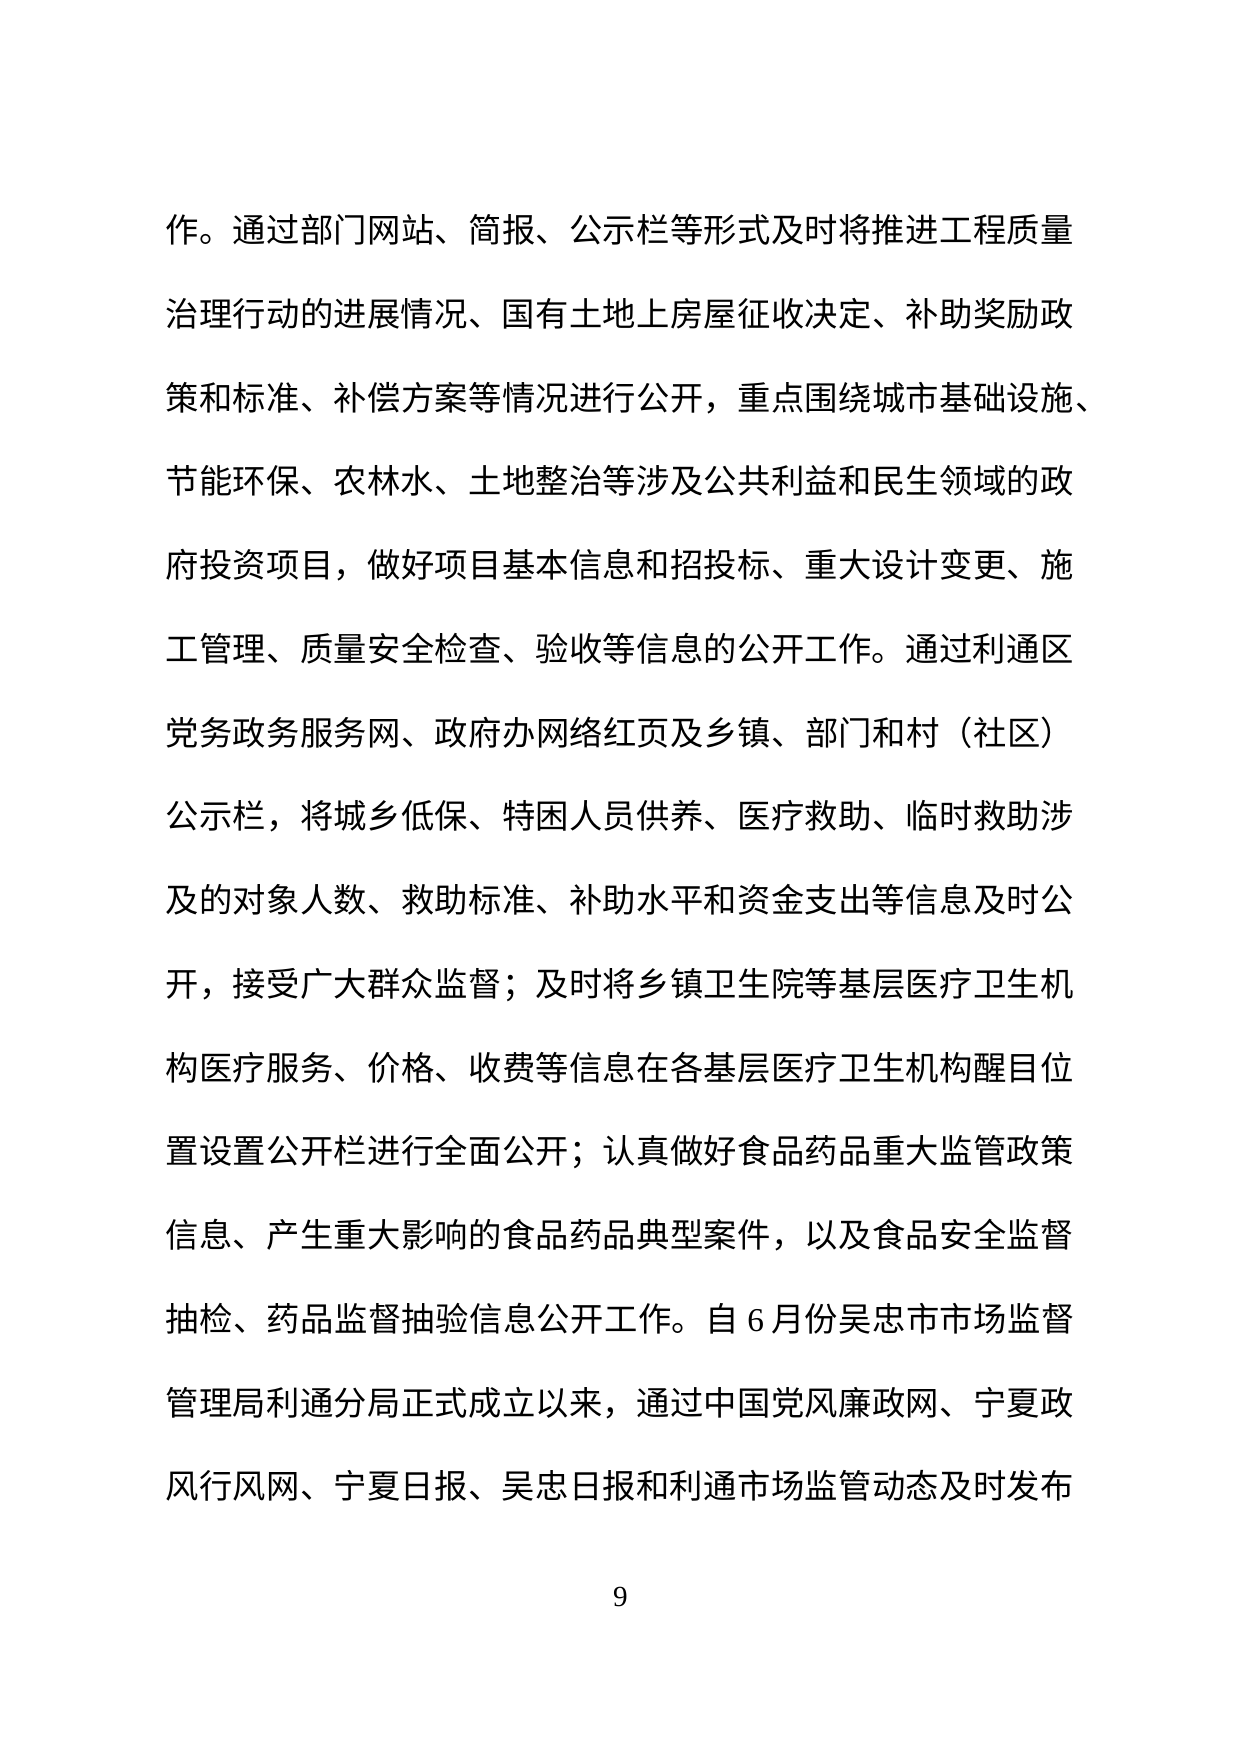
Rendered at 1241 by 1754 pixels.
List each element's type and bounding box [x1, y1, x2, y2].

text [165, 186, 1075, 1526]
